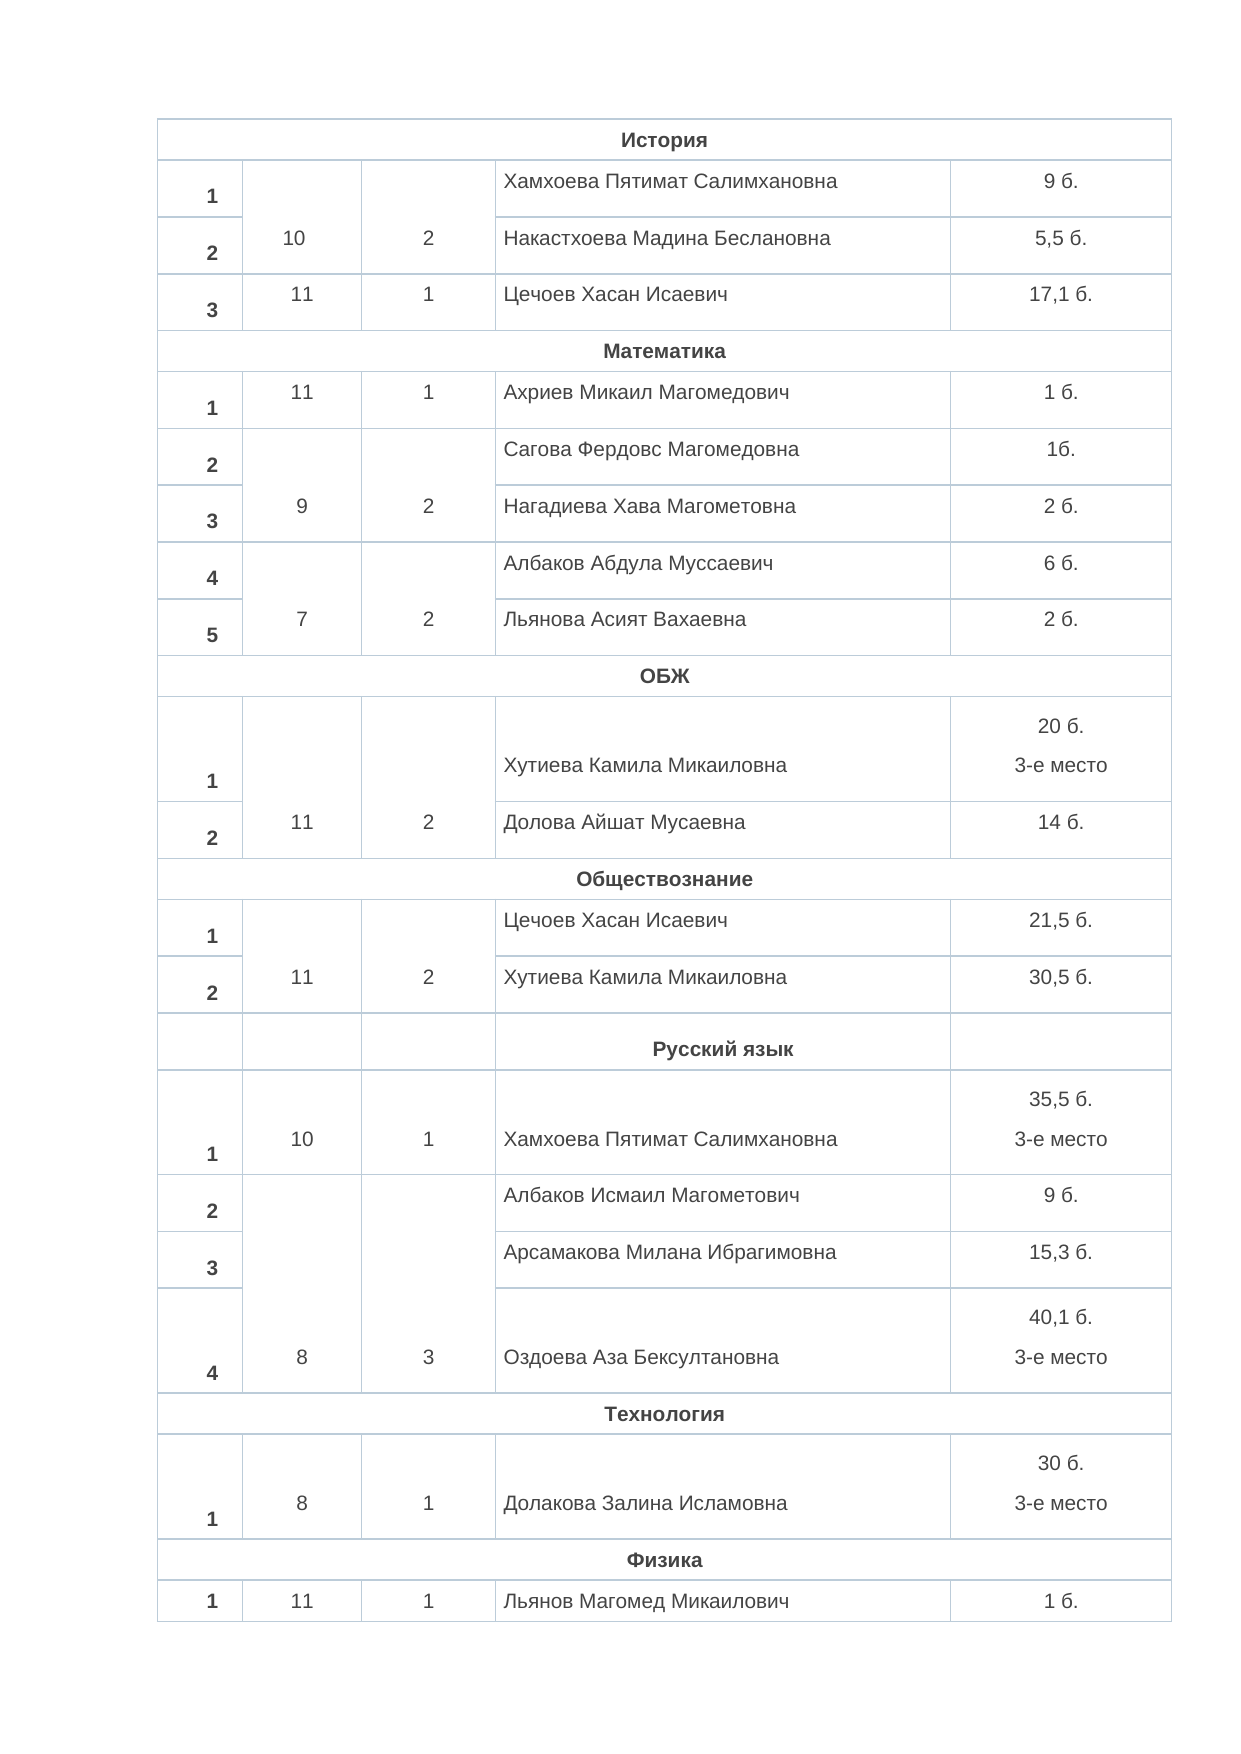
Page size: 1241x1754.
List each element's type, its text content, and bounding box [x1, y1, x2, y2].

table_cell Нагадиева Хава Магометовна [496, 486, 950, 541]
table_cell 2 [362, 697, 495, 857]
table_cell 17,1 б. [951, 275, 1171, 329]
table_cell 10 [243, 1071, 361, 1174]
table_cell 8 [243, 1175, 361, 1392]
table_cell 1 [158, 697, 242, 801]
table_cell Математика [158, 331, 1171, 371]
table_cell Хамхоева Пятимат Салимхановна [496, 161, 950, 216]
table_cell [951, 1014, 1171, 1069]
table_cell 35,5 б. 3-е место [951, 1071, 1171, 1174]
table_cell 1 [362, 1435, 495, 1538]
table_cell 3 [362, 1175, 495, 1392]
table_cell 3 [158, 486, 242, 541]
table_cell 8 [243, 1435, 361, 1538]
table_cell [243, 1014, 361, 1069]
table_cell Албаков Абдула Муссаевич [496, 543, 950, 598]
table_cell 7 [243, 543, 361, 654]
table_cell 21,5 б. [951, 900, 1171, 955]
table_cell 1 б. [951, 372, 1171, 427]
table_cell 15,3 б. [951, 1232, 1171, 1287]
table_cell Технология [158, 1394, 1171, 1433]
table_cell ОБЖ [158, 656, 1171, 696]
table_cell Ахриев Микаил Магомедович [496, 372, 950, 427]
table_cell 14 б. [951, 802, 1171, 857]
table_cell 11 [243, 697, 361, 857]
table_cell 2 [362, 900, 495, 1012]
table_cell 4 [158, 1289, 242, 1392]
table_cell 2 [158, 957, 242, 1012]
table_cell 2 [362, 543, 495, 654]
table_cell 2 [362, 429, 495, 541]
table_cell 9 б. [951, 1175, 1171, 1231]
table_cell Цечоев Хасан Исаевич [496, 900, 950, 955]
table_cell Оздоева Аза Бексултановна [496, 1289, 950, 1392]
table_cell Хутиева Камила Микаиловна [496, 957, 950, 1012]
table_cell 40,1 б. 3-е место [951, 1289, 1171, 1392]
table_cell 11 [243, 372, 361, 427]
table_cell 6 б. [951, 543, 1171, 598]
table_cell 1 [158, 1581, 242, 1621]
table_cell 3 [158, 275, 242, 329]
table_cell 30 б. 3-е место [951, 1435, 1171, 1538]
table_cell 11 [243, 275, 361, 329]
table_cell [158, 1014, 242, 1069]
table_cell Албаков Исмаил Магометович [496, 1175, 950, 1231]
table_cell 10 [243, 161, 361, 273]
table_cell 11 [243, 1581, 361, 1621]
table_cell 9 [243, 429, 361, 541]
table_cell 1б. [951, 429, 1171, 484]
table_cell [496, 1581, 950, 1621]
table_cell 5 [158, 600, 242, 654]
table_cell 4 [158, 543, 242, 598]
table_cell 9 б. [951, 161, 1171, 216]
table_cell 2 [158, 218, 242, 273]
table_cell Арсамакова Милана Ибрагимовна [496, 1232, 950, 1287]
table_cell Долова Айшат Мусаевна [496, 802, 950, 857]
table_cell Льянова Асият Вахаевна [496, 600, 950, 654]
table_cell 1 [362, 1071, 495, 1174]
table_cell 2 б. [951, 600, 1171, 654]
table_cell 1 [362, 1581, 495, 1621]
table_cell Накастхоева Мадина Беслановна [496, 218, 950, 273]
table_cell История [158, 120, 1171, 159]
table_cell 2 [158, 802, 242, 857]
table_cell 1 [362, 372, 495, 427]
table_cell Долакова Залина Исламовна [496, 1435, 950, 1538]
table_cell 2 [362, 161, 495, 273]
table_cell Хамхоева Пятимат Салимхановна [496, 1071, 950, 1174]
table_cell 2 б. [951, 486, 1171, 541]
table_cell [362, 1014, 495, 1069]
table_cell 1 [158, 900, 242, 955]
table_cell 1 б. [951, 1581, 1171, 1621]
table_cell Физика [158, 1540, 1171, 1579]
table_cell 1 [158, 1071, 242, 1174]
table_cell Хутиева Камила Микаиловна [496, 697, 950, 801]
table_cell 3 [158, 1232, 242, 1287]
table_cell 5,5 б. [951, 218, 1171, 273]
table_cell 20 б. 3-е место [951, 697, 1171, 801]
table_cell 1 [158, 1435, 242, 1538]
table_cell Цечоев Хасан Исаевич [496, 275, 950, 329]
table_cell 30,5 б. [951, 957, 1171, 1012]
table_cell Обществознание [158, 859, 1171, 898]
table_cell 2 [158, 1175, 242, 1231]
table_cell 11 [243, 900, 361, 1012]
table_cell Русский язык [496, 1014, 950, 1069]
table_cell 2 [158, 429, 242, 484]
table_cell 1 [158, 372, 242, 427]
table_cell 1 [158, 161, 242, 216]
table_cell 1 [362, 275, 495, 329]
table_cell Сагова Фердовс Магомедовна [496, 429, 950, 484]
